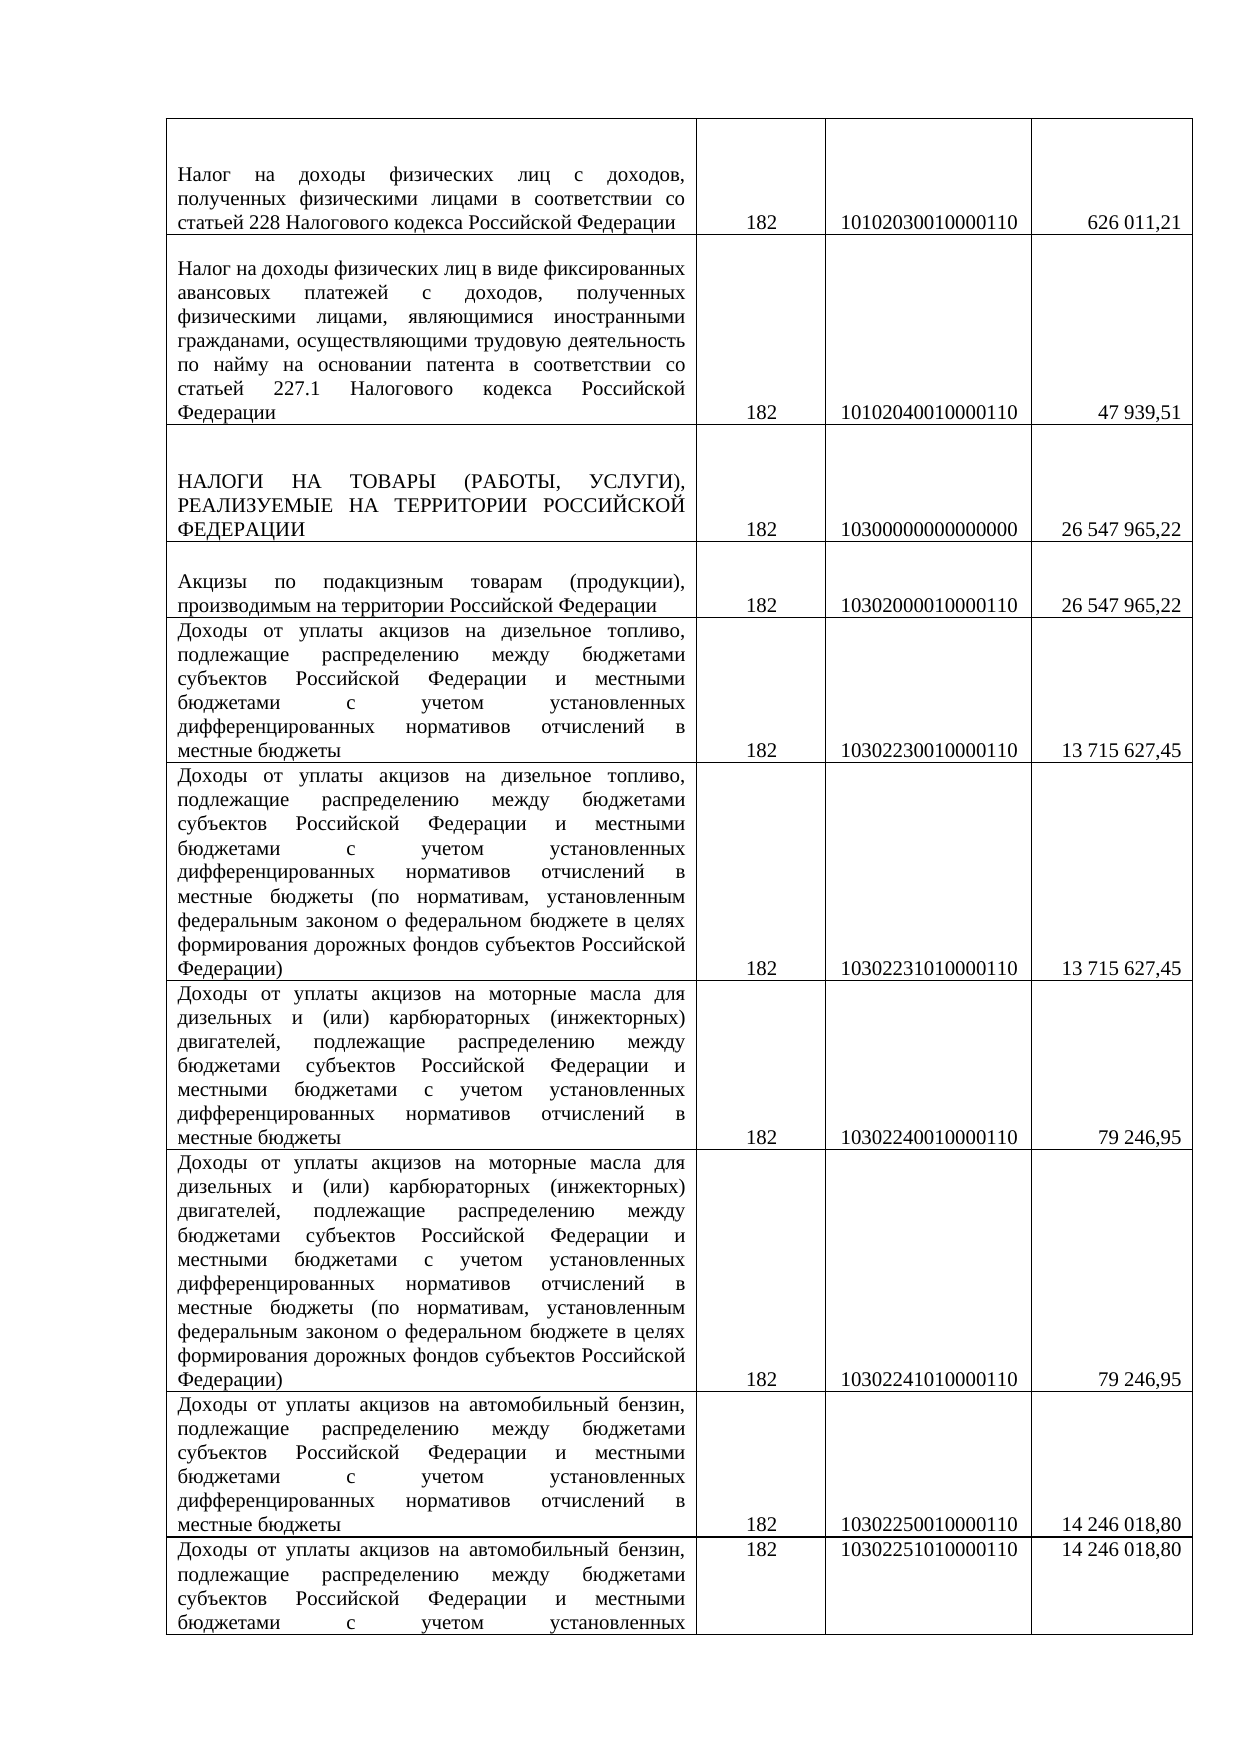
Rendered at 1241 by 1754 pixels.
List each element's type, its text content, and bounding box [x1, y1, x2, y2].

table_cell 10302000010000110 [826, 542, 1031, 617]
table_cell 626 011,21 [1032, 119, 1192, 234]
table_cell 182 [697, 1150, 825, 1391]
table_cell 182 [697, 763, 825, 980]
table_cell 182 [697, 425, 825, 541]
table_cell Доходы от уплаты акцизов на моторные масла для дизельных и (или) карбюраторных (инжекторных) двигателей, подлежащие распределению между бюджетами субъектов Российской Федерации и местными бюджетами с учетом установленных дифференцированных нормативов отчислений в местные бюджеты (по нормативам, установленным федеральным законом о федеральном бюджете в целях формирования дорожных фондов субъектов Российской Федерации) [167, 1150, 696, 1391]
table_cell 10300000000000000 [826, 425, 1031, 541]
table_cell 79 246,95 [1032, 981, 1192, 1149]
table_cell Доходы от уплаты акцизов на моторные масла для дизельных и (или) карбюраторных (инжекторных) двигателей, подлежащие распределению между бюджетами субъектов Российской Федерации и местными бюджетами с учетом установленных дифференцированных нормативов отчислений в местные бюджеты [167, 981, 696, 1149]
table_cell НАЛОГИ НА ТОВАРЫ (РАБОТЫ, УСЛУГИ), РЕАЛИЗУЕМЫЕ НА ТЕРРИТОРИИ РОССИЙСКОЙ ФЕДЕРАЦИИ [167, 425, 696, 541]
table_cell 10302250010000110 [826, 1392, 1031, 1536]
table_cell 47 939,51 [1032, 235, 1192, 424]
table_cell 182 [697, 235, 825, 424]
table_cell 10102030010000110 [826, 119, 1031, 234]
table_cell Доходы от уплаты акцизов на дизельное топливо, подлежащие распределению между бюджетами субъектов Российской Федерации и местными бюджетами с учетом установленных дифференцированных нормативов отчислений в местные бюджеты [167, 618, 696, 762]
table_cell 182 [697, 1538, 825, 1634]
table_cell 10302251010000110 [826, 1538, 1031, 1634]
table_cell 26 547 965,22 [1032, 542, 1192, 617]
table_cell Доходы от уплаты акцизов на дизельное топливо, подлежащие распределению между бюджетами субъектов Российской Федерации и местными бюджетами с учетом установленных дифференцированных нормативов отчислений в местные бюджеты (по нормативам, установленным федеральным законом о федеральном бюджете в целях формирования дорожных фондов субъектов Российской Федерации) [167, 763, 696, 980]
table_cell 13 715 627,45 [1032, 618, 1192, 762]
table_cell Налог на доходы физических лиц с доходов, полученных физическими лицами в соответствии со статьей 228 Налогового кодекса Российской Федерации [167, 119, 696, 234]
table_cell 182 [697, 618, 825, 762]
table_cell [167, 1538, 696, 1634]
table_cell 10302241010000110 [826, 1150, 1031, 1391]
table_cell 182 [697, 119, 825, 234]
table_cell 26 547 965,22 [1032, 425, 1192, 541]
table_cell 10102040010000110 [826, 235, 1031, 424]
table_cell 14 246 018,80 [1032, 1538, 1192, 1634]
table_cell Акцизы по подакцизным товарам (продукции), производимым на территории Российской Федерации [167, 542, 696, 617]
table_cell 10302231010000110 [826, 763, 1031, 980]
table_cell 13 715 627,45 [1032, 763, 1192, 980]
table_cell 182 [697, 542, 825, 617]
table_cell Доходы от уплаты акцизов на автомобильный бензин, подлежащие распределению между бюджетами субъектов Российской Федерации и местными бюджетами с учетом установленных дифференцированных нормативов отчислений в местные бюджеты [167, 1392, 696, 1536]
table_cell 182 [697, 981, 825, 1149]
table_cell 79 246,95 [1032, 1150, 1192, 1391]
table_cell 10302240010000110 [826, 981, 1031, 1149]
table_cell 182 [697, 1392, 825, 1536]
table_cell 10302230010000110 [826, 618, 1031, 762]
table_cell Налог на доходы физических лиц в виде фиксированных авансовых платежей с доходов, полученных физическими лицами, являющимися иностранными гражданами, осуществляющими трудовую деятельность по найму на основании патента в соответствии со статьей 227.1 Налогового кодекса Российской Федерации [167, 235, 696, 424]
table_cell 14 246 018,80 [1032, 1392, 1192, 1536]
